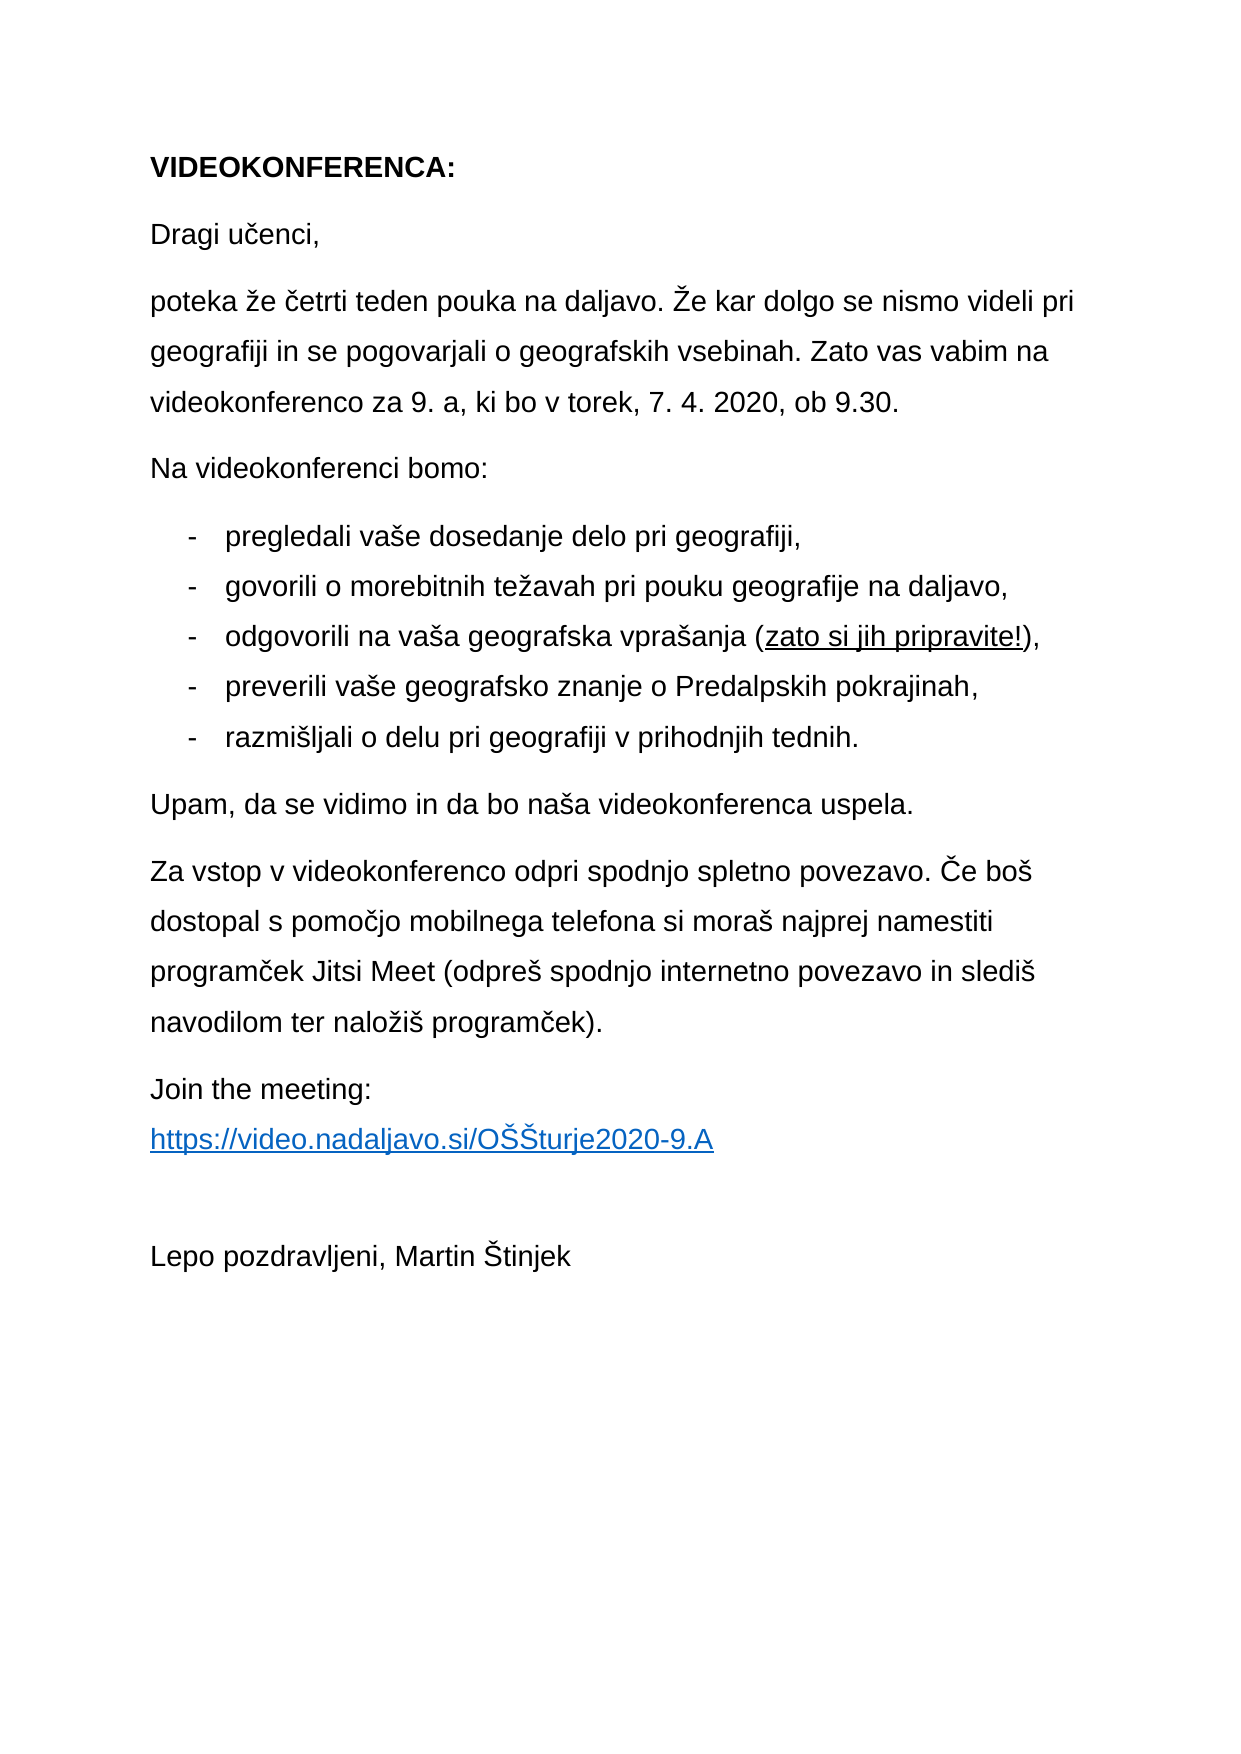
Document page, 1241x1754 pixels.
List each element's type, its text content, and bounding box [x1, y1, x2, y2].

list odgovorili na vaša geografska vprašanja (zato si jih pripravite!), [187, 619, 1090, 653]
list pregledali vaše dosedanje delo pri geografiji, [187, 518, 1090, 552]
text Upam, da se vidimo in da bo naša videokonferenca uspela. [150, 787, 1090, 820]
text VIDEOKONFERENCA: [150, 150, 1090, 183]
text Za vstop v videokonferenco odpri spodnjo spletno povezavo. Če boš dostopal s pomočjo mobilnega telefona si moraš najprej namestiti programček Jitsi Meet (odpreš spodnjo internetno povezavo in slediš navodilom ter naložiš programček). [150, 854, 1090, 1038]
text Dragi učenci, [150, 217, 1090, 251]
list govorili o morebitnih težavah pri pouku geografije na daljavo, [187, 569, 1090, 602]
text https://video.nadaljavo.si/OŠŠturje2020-9.A [150, 1122, 1090, 1155]
text Na videokonferenci bomo: [150, 452, 1090, 485]
list razmišljali o delu pri geografiji v prihodnjih tednih. [187, 720, 1090, 753]
text Lepo pozdravljeni, Martin Štinjek [150, 1239, 1090, 1273]
list preverili vaše geografsko znanje o Predalpskih pokrajinah, [187, 669, 1090, 703]
text poteka že četrti teden pouka na daljavo. Že kar dolgo se nismo videli pri geografiji in se pogovarjali o geografskih vsebinah. Zato vas vabim na videokonferenco za 9. a, ki bo v torek, 7. 4. 2020, ob 9.30. [150, 284, 1090, 418]
text Join the meeting: [150, 1072, 1090, 1105]
